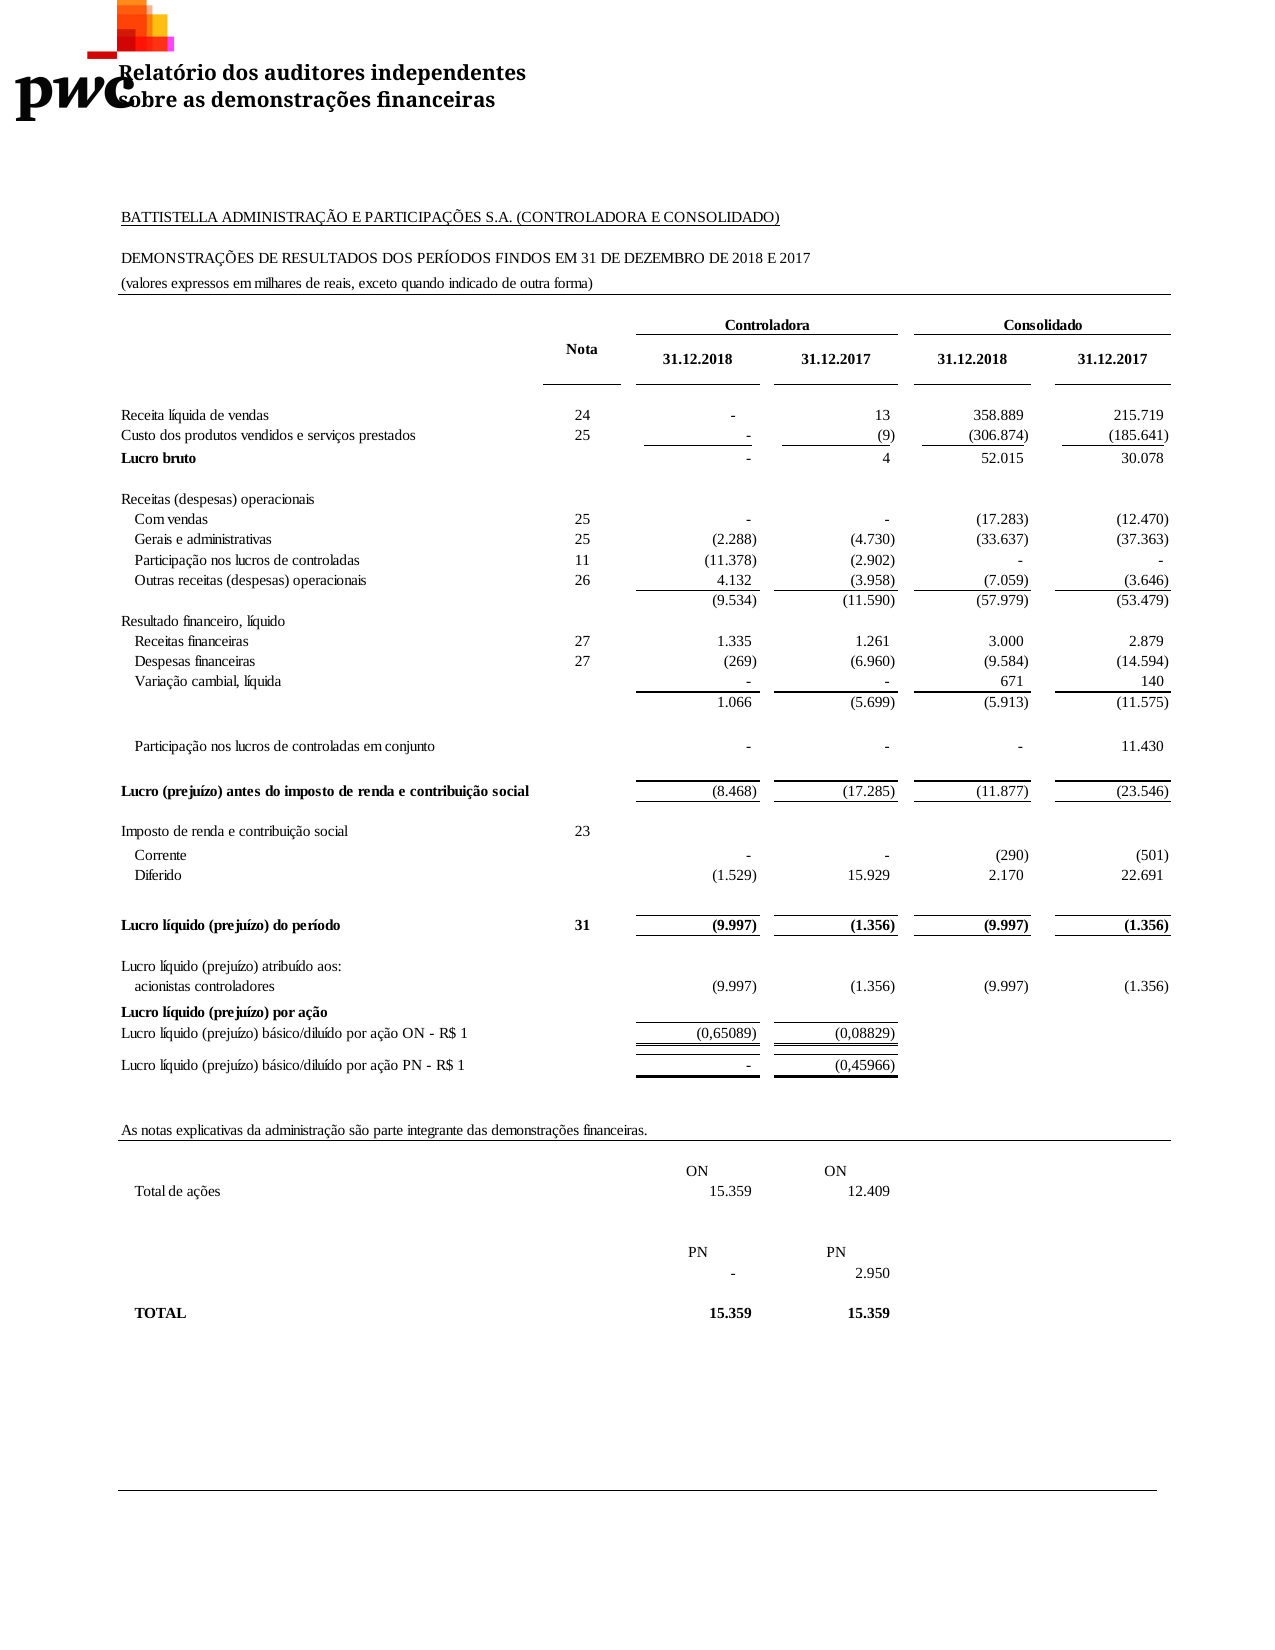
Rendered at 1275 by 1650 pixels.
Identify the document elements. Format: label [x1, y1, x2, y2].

picture [15, 0, 175, 121]
